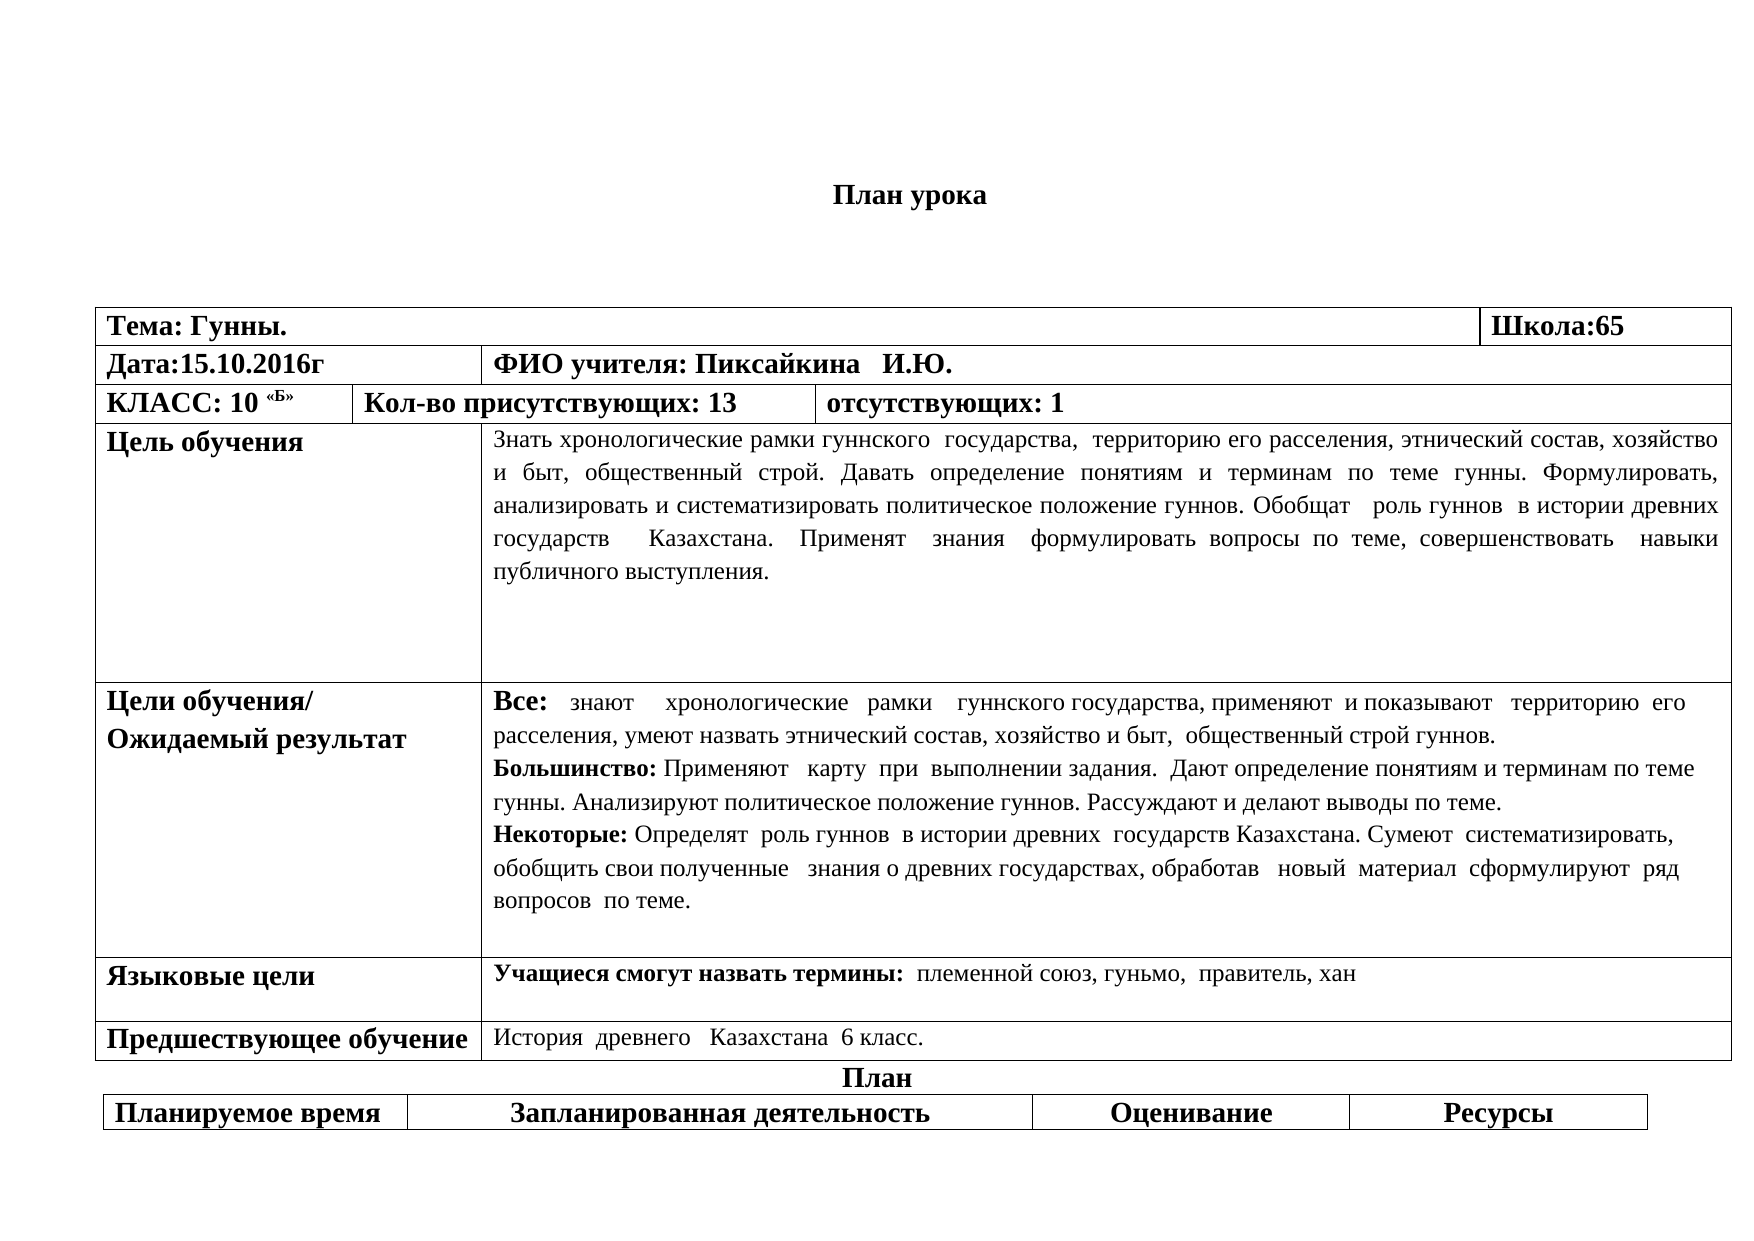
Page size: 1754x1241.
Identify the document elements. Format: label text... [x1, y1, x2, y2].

table_cell Кол-во присутствующих: 13 [353, 385, 815, 423]
table_header Тема: Гунны. [96, 308, 1479, 345]
table_cell Цель обучения [96, 424, 481, 682]
text План [118, 1061, 1636, 1094]
table_cell ФИО учителя: Пиксайкина И.Ю. [482, 346, 1731, 384]
table_header Оценивание [1033, 1095, 1349, 1129]
table_cell Цели обучения/ Ожидаемый результат [96, 683, 481, 957]
table_cell Предшествующее обучение [96, 1022, 481, 1059]
table_cell История древнего Казахстана 6 класс. [482, 1022, 1731, 1059]
table_cell Все: знают хронологические рамки гуннского государства, применяют и показывают территорию его расселения, умеют назвать этнический состав, хозяйство и быт, общественный строй гуннов. Большинство: Применяют карту при выполнении задания. Дают определение понятиям и терминам по теме гунны. Анализируют политическое положение гуннов. Рассуждают и делают выводы по теме. Некоторые: Определят роль гуннов в истории древних государств Казахстана. Сумеют систематизировать, обобщить свои полученные знания о древних государствах, обработав новый материал сформулируют ряд вопросов по теме. [482, 683, 1731, 957]
table_header Запланированная деятельность [408, 1095, 1032, 1129]
table_header Ресурсы [1350, 1095, 1647, 1129]
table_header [104, 1095, 407, 1129]
table_cell Знать хронологические рамки гуннского государства, территорию его расселения, этнический состав, хозяйство и быт, общественный строй. Давать определение понятиям и терминам по теме гунны. Формулировать, анализировать и систематизировать политическое положение гуннов. Обобщат роль гуннов в истории древних государств Казахстана. Применят знания формулировать вопросы по теме, совершенствовать навыки публичного выступления. [482, 424, 1731, 682]
table_cell Дата:15.10.2016г [96, 346, 481, 384]
table_cell отсутствующих: 1 [816, 385, 1731, 423]
table_cell Учащиеся смогут назвать термины: племенной союз, гуньмо, правитель, хан [482, 958, 1731, 1021]
table_cell КЛАСС: 10 «Б» [96, 385, 352, 423]
table_header Школа:65 [1481, 308, 1731, 345]
text План урока [118, 177, 1636, 211]
table_cell Языковые цели [96, 958, 481, 1021]
